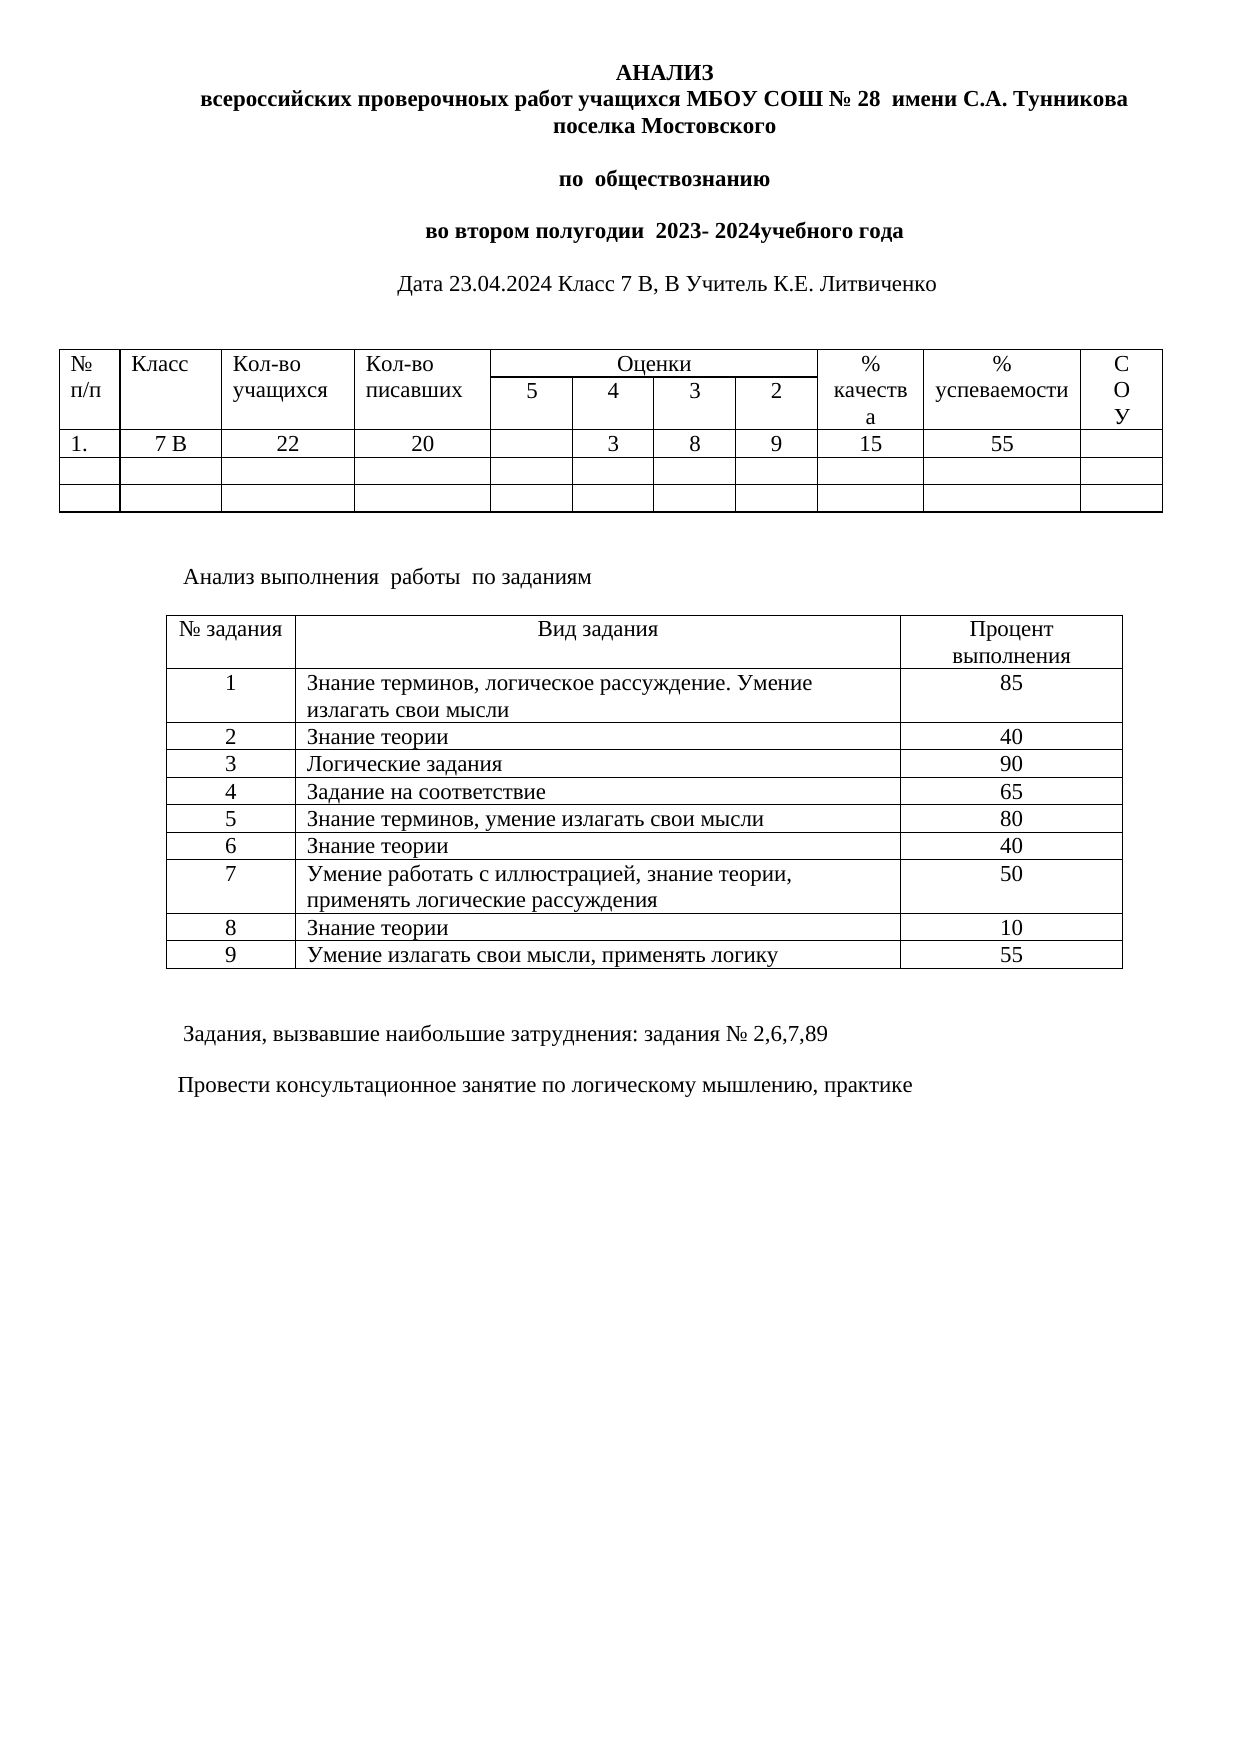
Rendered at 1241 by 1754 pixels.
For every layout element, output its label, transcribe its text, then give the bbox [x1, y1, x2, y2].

table_cell 4 [573, 378, 653, 429]
table_header № п/п [60, 350, 119, 429]
table_cell [355, 458, 490, 484]
table_cell 55 [901, 941, 1122, 967]
table_cell [818, 458, 923, 484]
table_header Кол-во писавших [355, 350, 490, 429]
table_cell 85 [901, 669, 1122, 722]
table_cell 2 [167, 723, 295, 749]
table_cell 10 [901, 914, 1122, 940]
table_cell 3 [167, 750, 295, 777]
table_cell 3 [654, 378, 735, 429]
table_cell 5 [167, 805, 295, 832]
text Провести консультационное занятие по логическому мышлению, практике [177, 1071, 1152, 1097]
table_cell [222, 458, 354, 484]
table_cell 3 [573, 430, 653, 457]
text Задания, вызвавшие наибольшие затруднения: задания № 2,6,7,89 [177, 1019, 1152, 1046]
table_header Процент выполнения [901, 616, 1122, 668]
table_header % успеваемости [924, 350, 1080, 429]
table_cell 15 [818, 430, 923, 457]
table_header % качества [818, 350, 923, 429]
table_cell [654, 458, 735, 484]
table_cell 80 [901, 805, 1122, 832]
table_cell [491, 485, 572, 511]
text во втором полугодии 2023- 2024учебного года [177, 217, 1152, 244]
text Дата 23.04.2024 Класс 7 В, В Учитель К.Е. Литвиченко [177, 270, 1152, 296]
table_cell [355, 485, 490, 511]
table_header Кол-во учащихся [222, 350, 354, 429]
table_cell [60, 458, 119, 484]
text Анализ выполнения работы по заданиям [177, 563, 1152, 590]
table_cell [1081, 485, 1162, 511]
table_cell [924, 485, 1080, 511]
table_cell [121, 458, 221, 484]
table_cell [1081, 430, 1162, 457]
table_cell [573, 458, 653, 484]
table_cell 65 [901, 778, 1122, 804]
table_cell 4 [167, 778, 295, 804]
table_cell 9 [167, 941, 295, 967]
table_cell [818, 485, 923, 511]
table_cell 5 [491, 378, 572, 429]
table_cell 7 [167, 860, 295, 913]
table_cell 50 [901, 860, 1122, 913]
text АНАЛИЗ [177, 59, 1152, 86]
text по обществознанию [177, 164, 1152, 191]
table_cell 8 [167, 914, 295, 940]
table_cell [736, 458, 817, 484]
table_cell Знание теории [296, 723, 900, 749]
table_cell 40 [901, 723, 1122, 749]
table_cell 55 [924, 430, 1080, 457]
table_cell [491, 458, 572, 484]
table_cell [924, 458, 1080, 484]
table_cell [654, 485, 735, 511]
table_cell [736, 485, 817, 511]
table_cell 8 [654, 430, 735, 457]
table_cell Умение работать с иллюстрацией, знание теории, применять логические рассуждения [296, 860, 900, 913]
table_header Оценки [491, 350, 817, 376]
table_cell 90 [901, 750, 1122, 777]
table_header Вид задания [296, 616, 900, 668]
table_cell 1. [60, 430, 119, 457]
table_cell Знание теории [296, 833, 900, 859]
table_cell 6 [167, 833, 295, 859]
table_cell Знание теории [296, 914, 900, 940]
table_cell 7 В [121, 430, 221, 457]
table_cell 9 [736, 430, 817, 457]
table_cell Знание терминов, умение излагать свои мысли [296, 805, 900, 832]
table_cell Умение излагать свои мысли, применять логику [296, 941, 900, 967]
table_header Класс [121, 350, 221, 429]
table_cell Логические задания [296, 750, 900, 777]
table_cell [121, 485, 221, 511]
table_header № задания [167, 616, 295, 668]
table_cell [1081, 458, 1162, 484]
text всероссийских проверочноых работ учащихся МБОУ СОШ № 28 имени С.А. Тунникова поселка Мостовского [177, 86, 1152, 138]
table_cell [60, 485, 119, 511]
table_cell Знание терминов, логическое рассуждение. Умение излагать свои мысли [296, 669, 900, 722]
table_cell [222, 485, 354, 511]
table_header С О У [1081, 350, 1162, 429]
table_cell 1 [167, 669, 295, 722]
table_cell [491, 430, 572, 457]
table_cell 2 [736, 378, 817, 429]
table_cell 22 [222, 430, 354, 457]
table_cell 20 [355, 430, 490, 457]
table_cell [573, 485, 653, 511]
table_cell 40 [901, 833, 1122, 859]
table_cell Задание на соответствие [296, 778, 900, 804]
